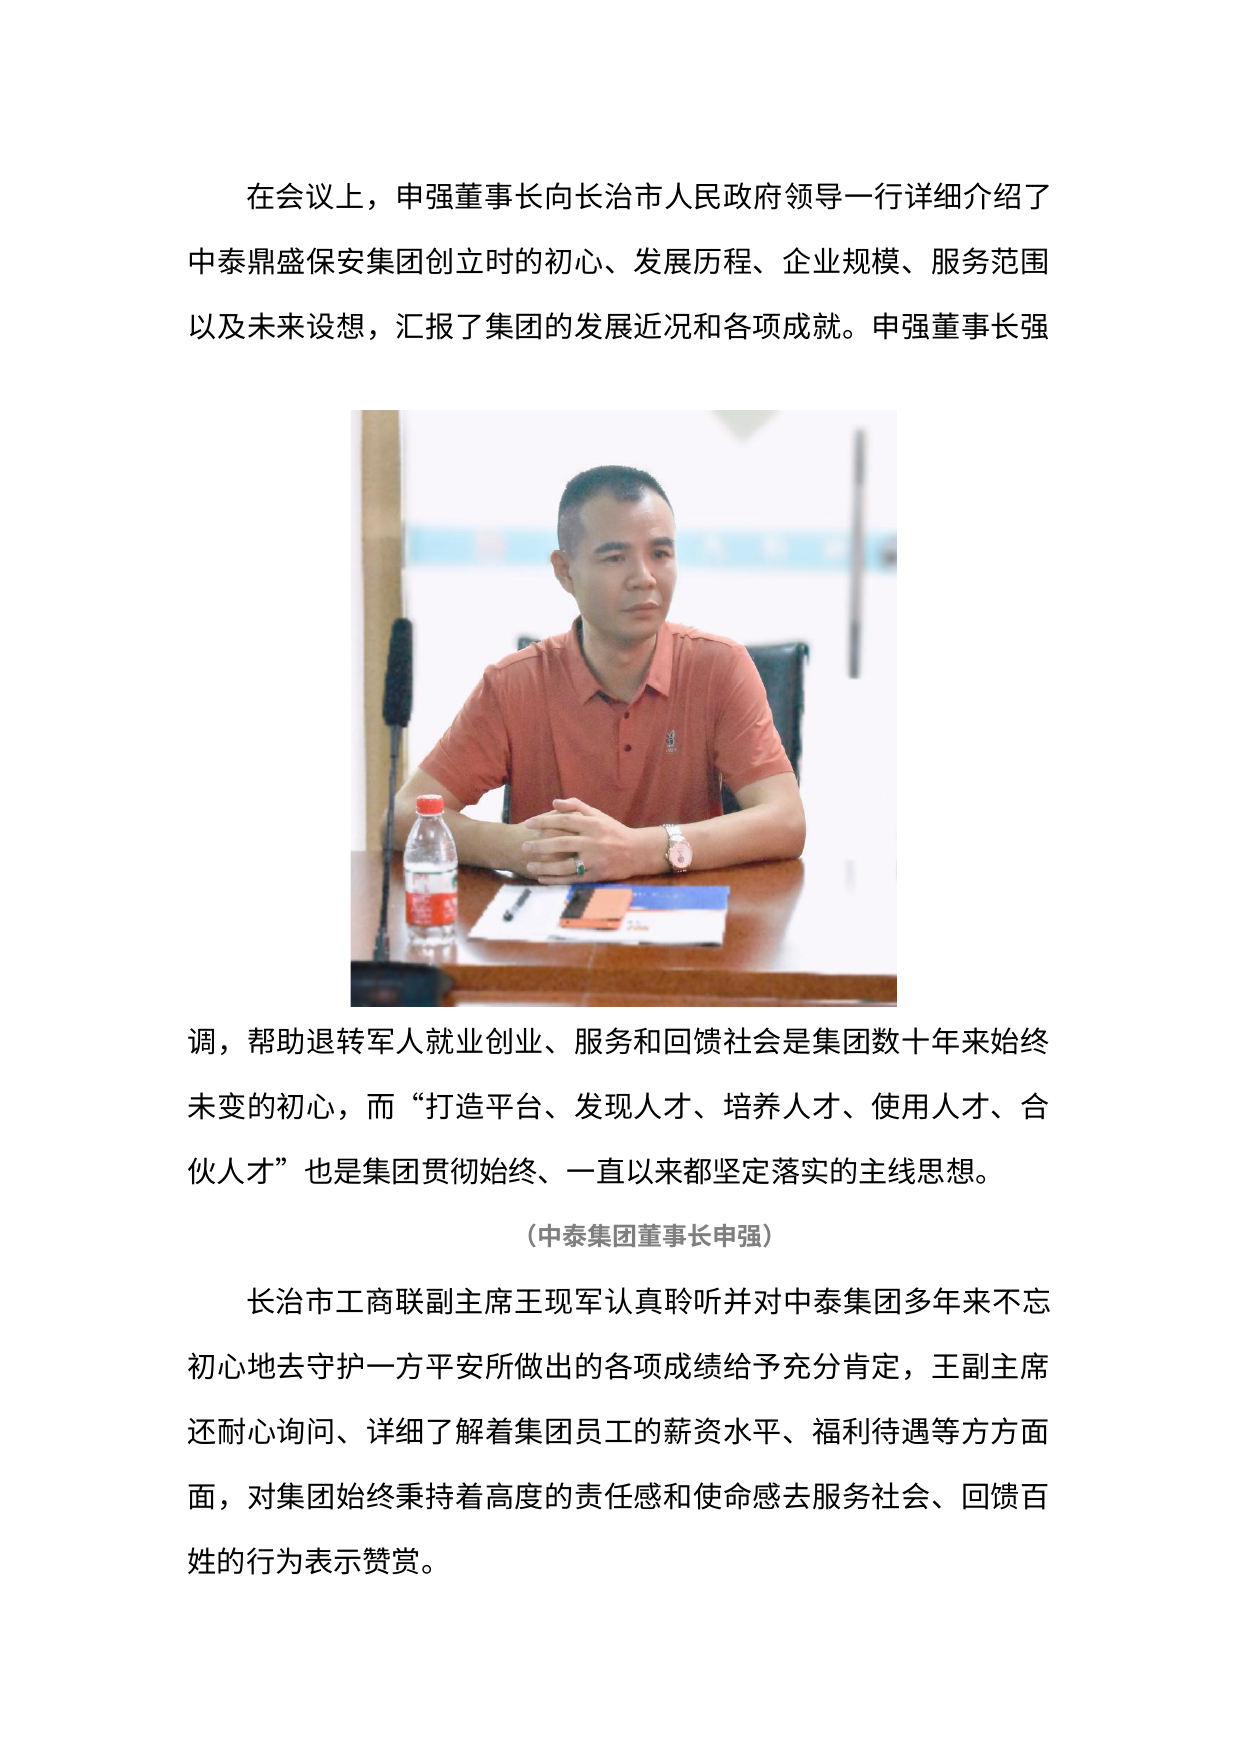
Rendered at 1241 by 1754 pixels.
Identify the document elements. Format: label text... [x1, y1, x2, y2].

text 长治市工商联副主席王现军认真聆听并对中泰集团多年来不忘初心地去守护一方平安所做出的各项成绩给予充分肯定，王副主席还耐心询问、详细了解着集团员工的薪资水平、福利待遇等方方面面，对集团始终秉持着高度的责任感和使命感去服务社会、回馈百姓的行为表示赞赏。 [187, 1267, 1053, 1592]
picture [350, 410, 897, 1007]
text （中泰集团董事长申强） [187, 1202, 1053, 1267]
